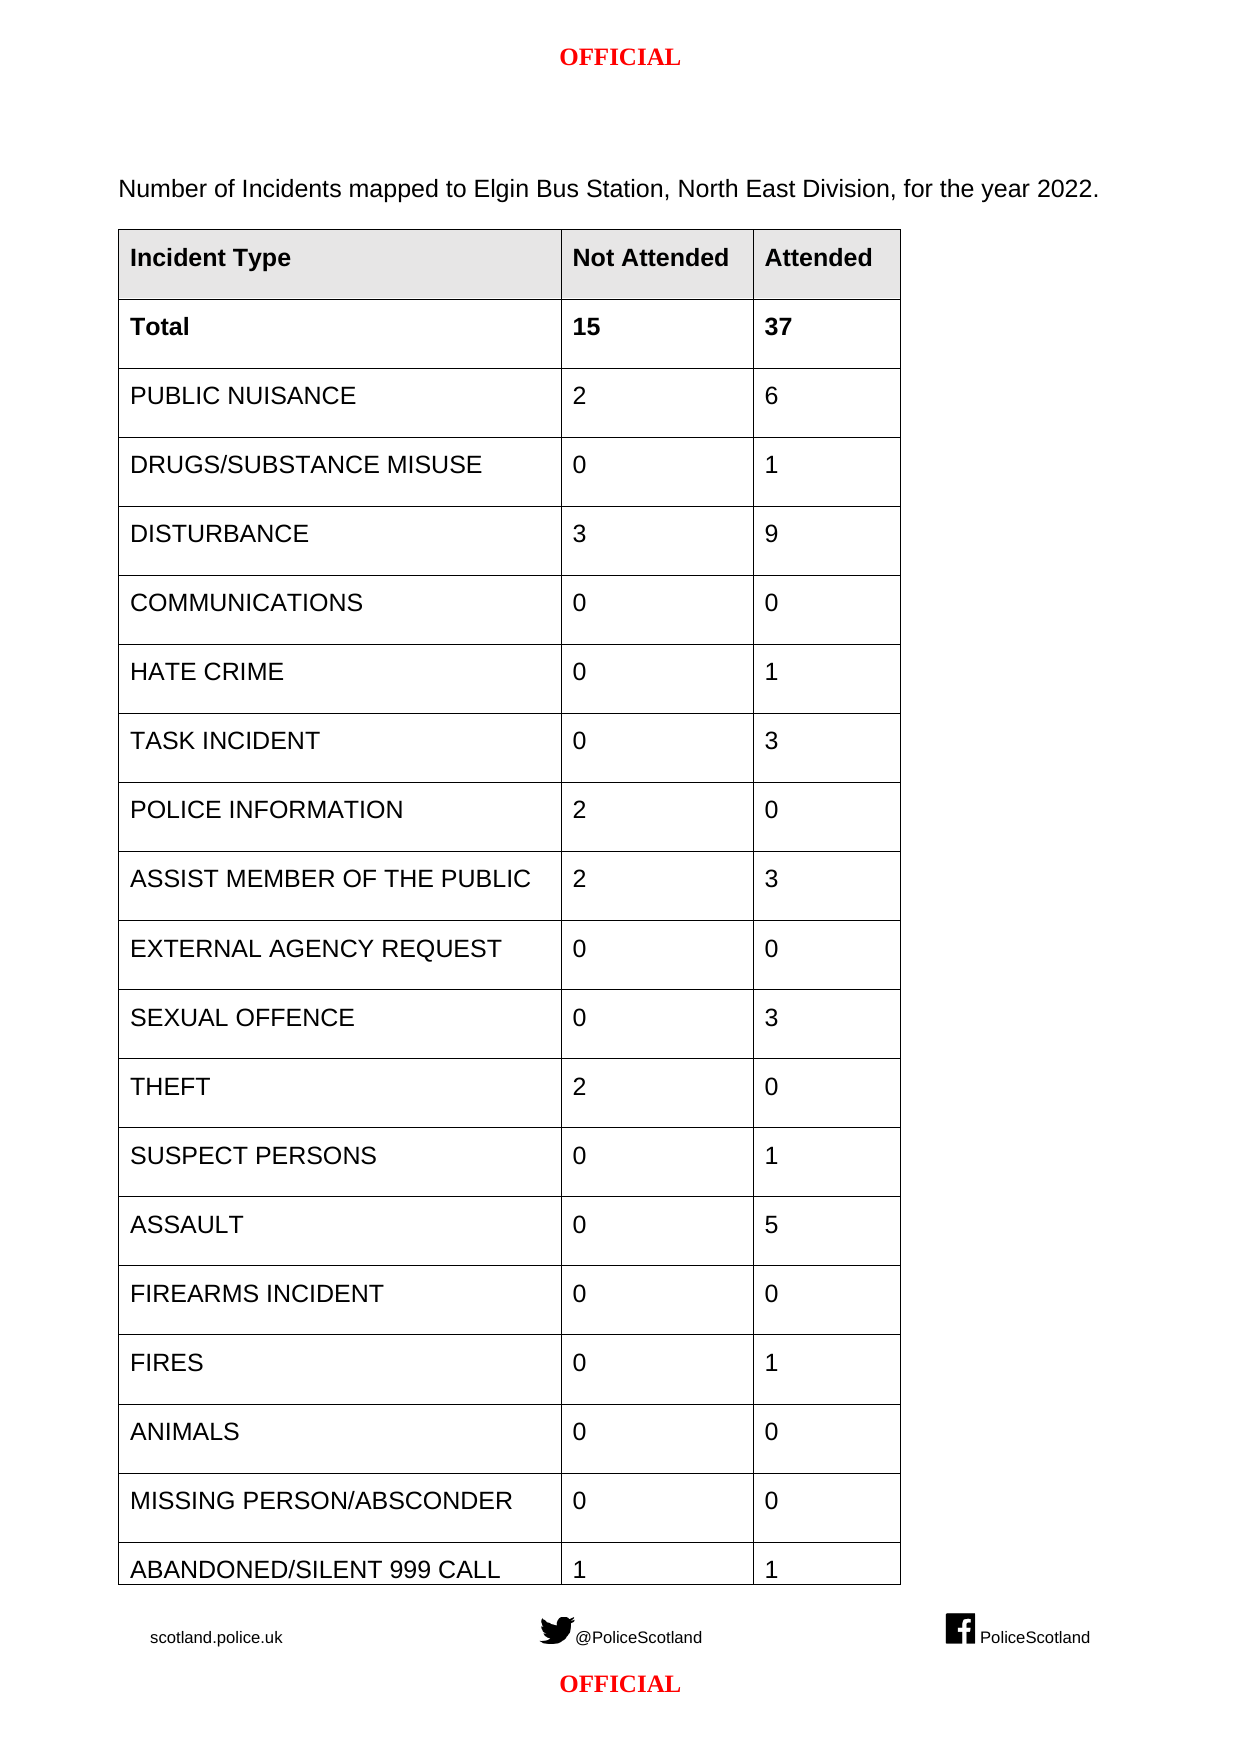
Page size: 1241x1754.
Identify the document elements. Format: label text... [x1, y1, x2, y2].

table_cell MISSING PERSON/ABSCONDER [119, 1474, 561, 1542]
table_cell 3 [754, 990, 900, 1058]
table_cell SUSPECT PERSONS [119, 1128, 561, 1196]
table_cell 0 [562, 1266, 753, 1334]
table_cell 0 [754, 921, 900, 989]
table_cell 2 [562, 369, 753, 437]
table_cell 0 [562, 1335, 753, 1403]
table_cell ABANDONED/SILENT 999 CALL [119, 1543, 561, 1584]
table_cell 9 [754, 507, 900, 575]
picture [945, 1613, 976, 1644]
table_cell EXTERNAL AGENCY REQUEST [119, 921, 561, 989]
table_cell COMMUNICATIONS [119, 576, 561, 644]
table_cell 37 [754, 300, 900, 367]
table_cell 3 [754, 714, 900, 782]
table_cell 2 [562, 1059, 753, 1127]
table_cell 0 [562, 1405, 753, 1472]
table_cell DISTURBANCE [119, 507, 561, 575]
picture [538, 1617, 575, 1644]
table_cell PUBLIC NUISANCE [119, 369, 561, 437]
table_cell Total [119, 300, 561, 367]
table_cell 0 [562, 1474, 753, 1542]
table_cell 15 [562, 300, 753, 367]
table_cell 0 [562, 438, 753, 506]
table_cell 0 [754, 783, 900, 851]
table_cell 0 [754, 1474, 900, 1542]
table_cell FIRES [119, 1335, 561, 1403]
table_cell 2 [562, 852, 753, 920]
table_cell 0 [562, 921, 753, 989]
table_cell 1 [754, 1543, 900, 1584]
table_cell 1 [754, 1128, 900, 1196]
table_cell 1 [754, 1335, 900, 1403]
table_cell 3 [562, 507, 753, 575]
table_cell 2 [562, 783, 753, 851]
table_cell 6 [754, 369, 900, 437]
table_cell 3 [754, 852, 900, 920]
table_cell ASSIST MEMBER OF THE PUBLIC [119, 852, 561, 920]
table_cell 0 [754, 576, 900, 644]
table_cell 0 [562, 714, 753, 782]
table_cell 1 [754, 438, 900, 506]
table_cell 0 [562, 990, 753, 1058]
table_cell THEFT [119, 1059, 561, 1127]
table_cell 0 [562, 645, 753, 713]
table_cell FIREARMS INCIDENT [119, 1266, 561, 1334]
table_cell ASSAULT [119, 1197, 561, 1265]
table_cell 5 [754, 1197, 900, 1265]
text Number of Incidents mapped to Elgin Bus Station, North East Division, for the year 2022. [118, 174, 1122, 202]
table_cell 0 [754, 1059, 900, 1127]
table_cell 0 [562, 1197, 753, 1265]
table_cell POLICE INFORMATION [119, 783, 561, 851]
table_cell HATE CRIME [119, 645, 561, 713]
table_cell SEXUAL OFFENCE [119, 990, 561, 1058]
table_cell DRUGS/SUBSTANCE MISUSE [119, 438, 561, 506]
table_cell TASK INCIDENT [119, 714, 561, 782]
table_cell 0 [562, 1128, 753, 1196]
table_cell ANIMALS [119, 1405, 561, 1472]
table_header Incident Type [119, 230, 561, 298]
table_cell 0 [754, 1405, 900, 1472]
table_header Not Attended [562, 230, 753, 298]
table_cell 0 [754, 1266, 900, 1334]
table_header Attended [754, 230, 900, 298]
table_cell 0 [562, 576, 753, 644]
table_cell 1 [754, 645, 900, 713]
table_cell 1 [562, 1543, 753, 1584]
